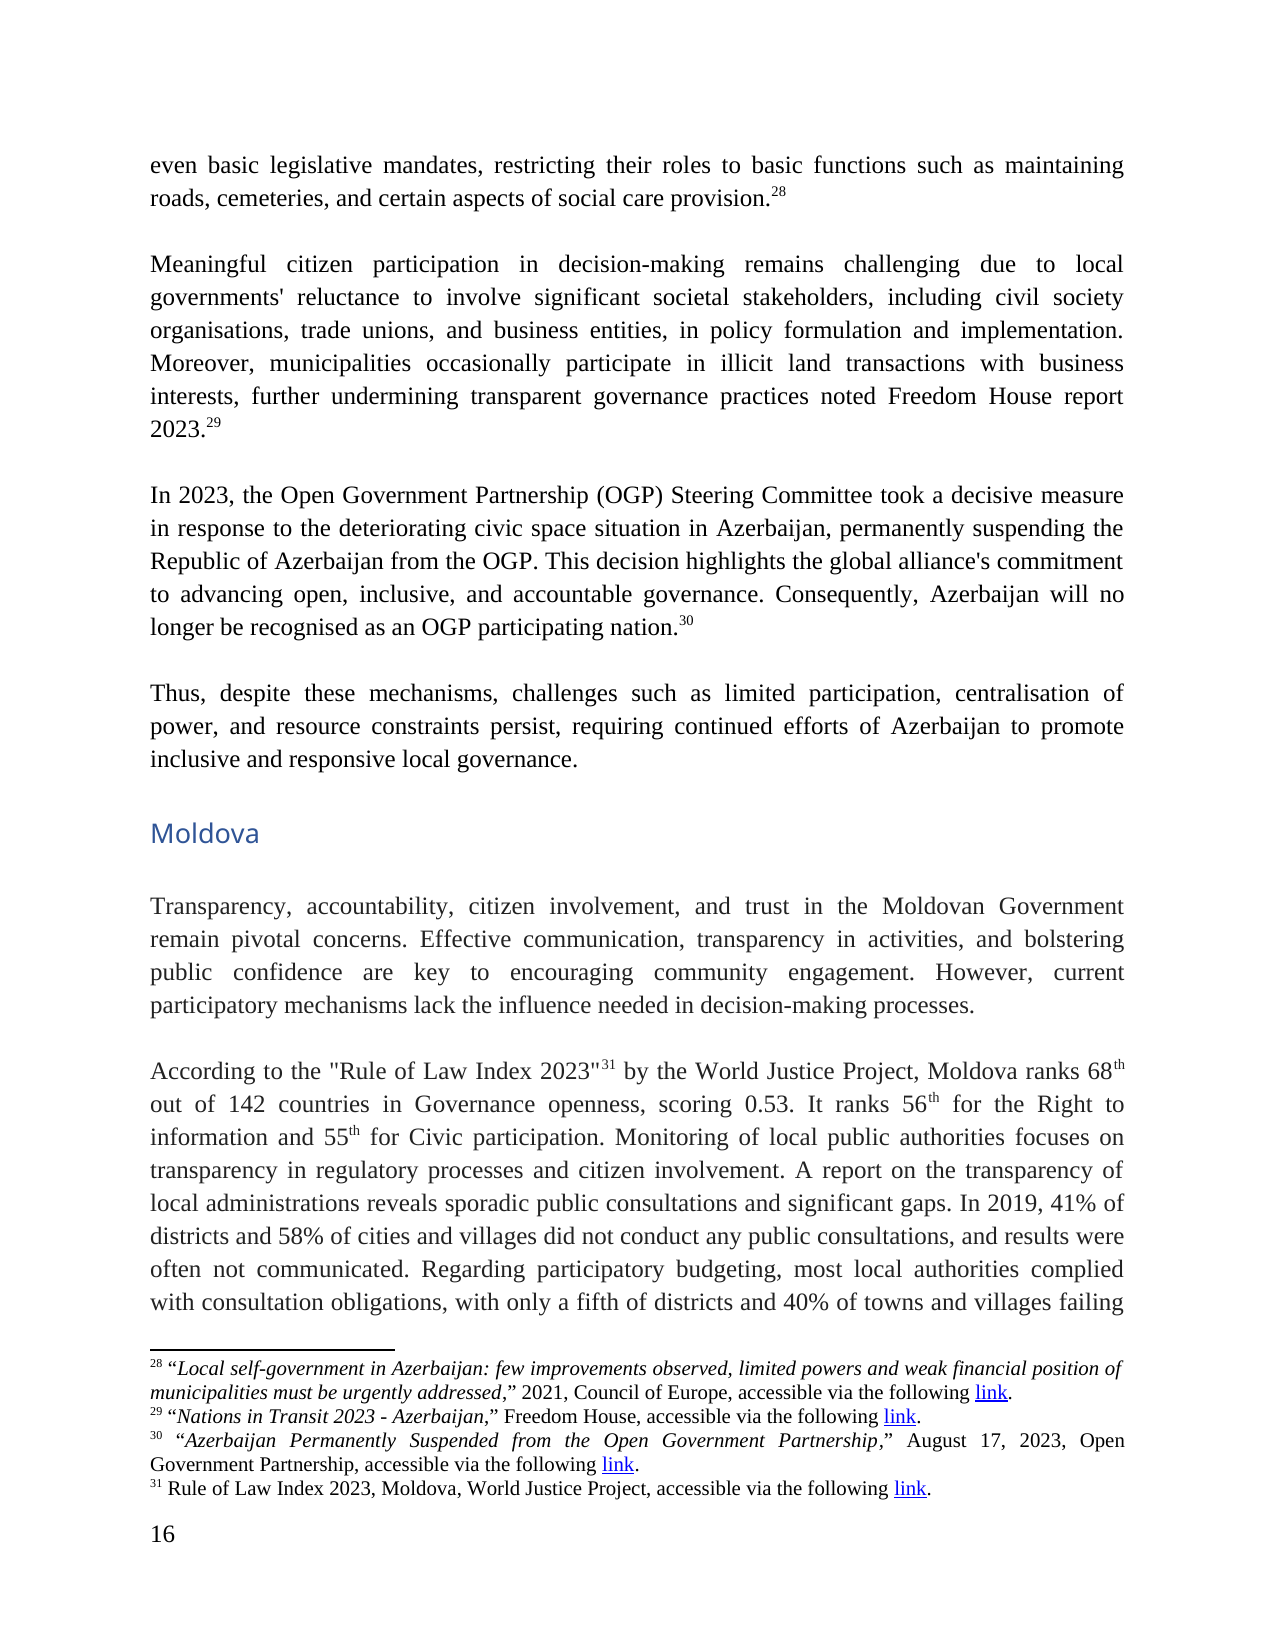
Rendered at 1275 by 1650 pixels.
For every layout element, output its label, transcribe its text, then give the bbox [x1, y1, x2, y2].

text Meaningful citizen participation in decision-making remains challenging due to local governments' reluctance to involve significant societal stakeholders, including civil society organisations, trade unions, and business entities, in policy formulation and implementation. Moreover, municipalities occasionally participate in illicit land transactions with business interests, further undermining transparent governance practices noted Freedom House report 2023. [150, 249, 1125, 443]
text Transparency, accountability, citizen involvement, and trust in the Moldovan Government remain pivotal concerns. Effective communication, transparency in activities, and bolstering public confidence are key to encouraging community engagement. However, current participatory mechanisms lack the influence needed in decision-making processes. [150, 986, 1125, 1018]
subtitle Moldova [150, 814, 1125, 851]
text In 2023, the Open Government Partnership (OGP) Steering Committee took a decisive measure in response to the deteriorating civic space situation in Azerbaijan, permanently suspending the Republic of Azerbaijan from the OGP. This decision highlights the global alliance's commitment to advancing open, inclusive, and accountable governance. Consequently, Azerbaijan will no longer be recognised as an OGP participating nation. [150, 480, 1125, 641]
text Thus, despite these mechanisms, challenges such as limited participation, centralisation of power, and resource constraints persist, requiring continued efforts of Azerbaijan to promote inclusive and responsive local governance. [150, 678, 1125, 773]
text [150, 150, 1125, 212]
